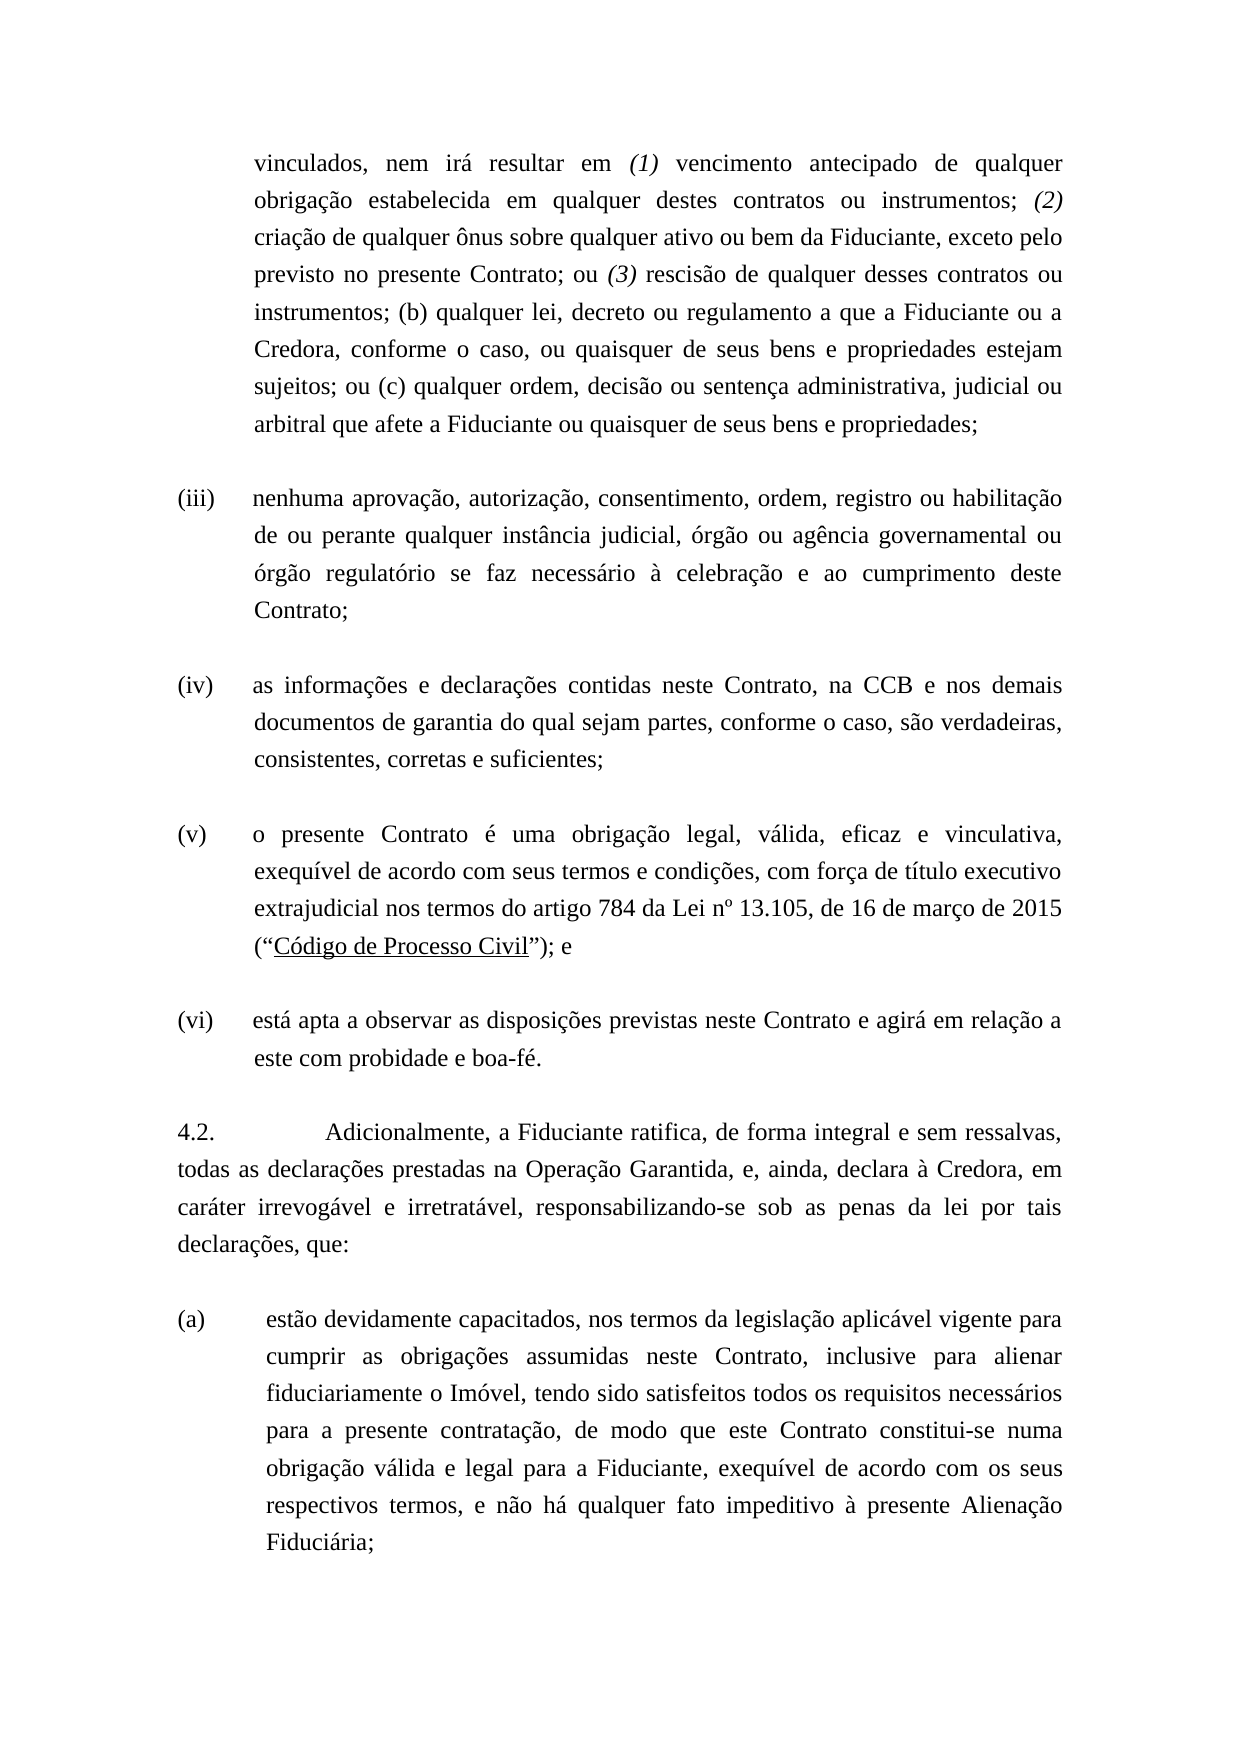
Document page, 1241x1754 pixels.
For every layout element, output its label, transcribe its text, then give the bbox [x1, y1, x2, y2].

list está apta a observar as disposições previstas neste Contrato e agirá em relação a este com probidade e boa-fé. [177, 1005, 1063, 1071]
list nenhuma aprovação, autorização, consentimento, ordem, registro ou habilitação de ou perante qualquer instância judicial, órgão ou agência governamental ou órgão regulatório se faz necessário à celebração e ao cumprimento deste Contrato; [177, 483, 1063, 624]
text 4.2. Adicionalmente, a Fiduciante ratifica, de forma integral e sem ressalvas, todas as declarações prestadas na Operação Garantida, e, ainda, declara à Credora, em caráter irrevogável e irretratável, responsabilizando-se sob as penas da lei por tais declarações, que: [177, 1117, 1063, 1258]
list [177, 148, 1063, 437]
list as informações e declarações contidas neste Contrato, na CCB e nos demais documentos de garantia do qual sejam partes, conforme o caso, são verdadeiras, consistentes, corretas e suficientes; [177, 670, 1063, 773]
text (a) estão devidamente capacitados, nos termos da legislação aplicável vigente para cumprir as obrigações assumidas neste Contrato, inclusive para alienar fiduciariamente o Imóvel, tendo sido satisfeitos todos os requisitos necessários para a presente contratação, de modo que este Contrato constitui-se numa obrigação válida e legal para a Fiduciante, exequível de acordo com os seus respectivos termos, e não há qualquer fato impeditivo à presente Alienação Fiduciária; [177, 1304, 1063, 1556]
list o presente Contrato é uma obrigação legal, válida, eficaz e vinculativa, exequível de acordo com seus termos e condições, com força de título executivo extrajudicial nos termos do artigo 784 da Lei nº 13.105, de 16 de março de 2015 (“Código de Processo Civil”); e [177, 819, 1063, 959]
